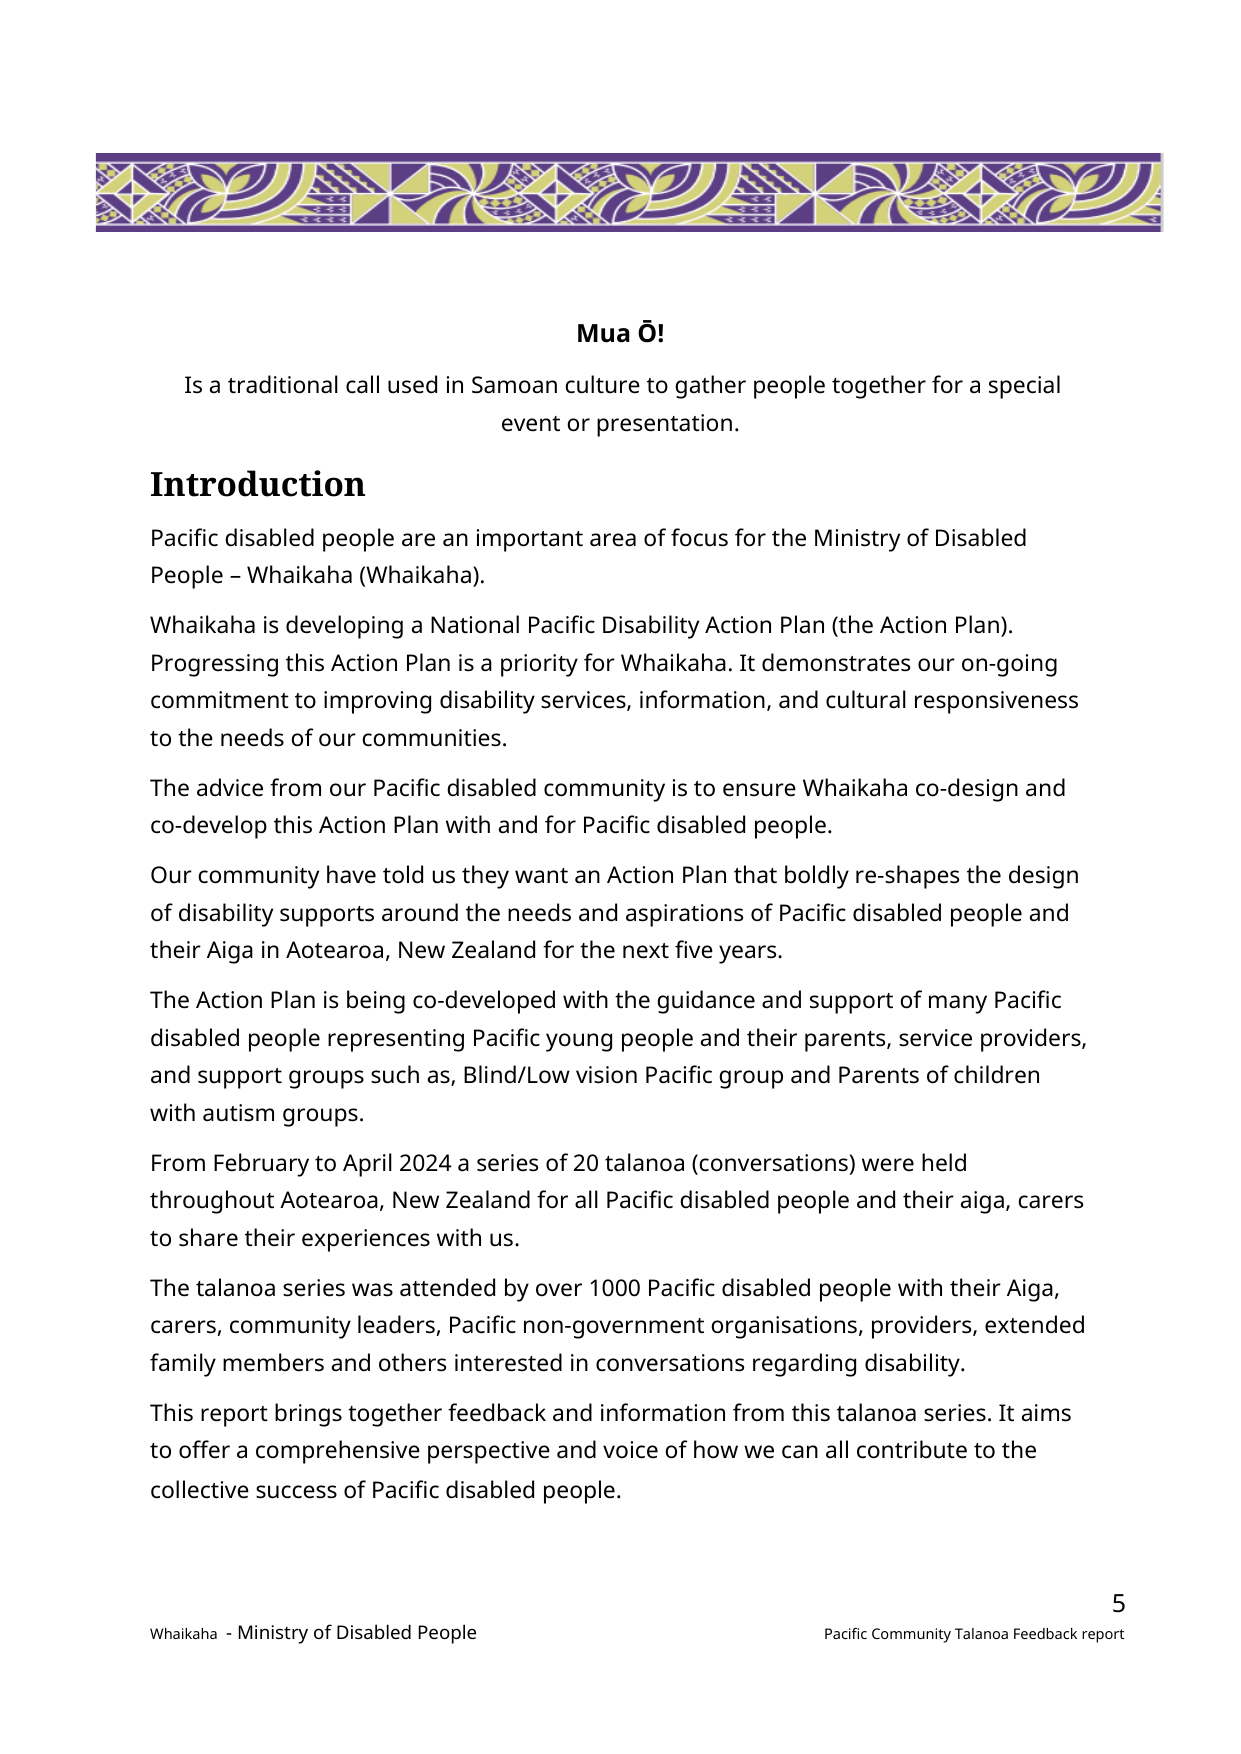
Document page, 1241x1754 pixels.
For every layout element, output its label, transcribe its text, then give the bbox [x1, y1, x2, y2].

text Our community have told us they want an Action Plan that boldly re-shapes the design of disability supports around the needs and aspirations of Pacific disabled people and their Aiga in Aotearoa, New Zealand for the next five years. [150, 859, 1090, 965]
text The Action Plan is being co-developed with the guidance and support of many Pacific disabled people representing Pacific young people and their parents, service providers, and support groups such as, Blind/Low vision Pacific group and Parents of children with autism groups. [150, 984, 1090, 1128]
text Is a traditional call used in Samoan culture to gather people together for a special event or presentation. [150, 369, 1090, 438]
picture [95, 153, 1164, 232]
text Mua Ō! [150, 316, 1090, 350]
text Whaikaha is developing a National Pacific Disability Action Plan (the Action Plan). Progressing this Action Plan is a priority for Whaikaha. It demonstrates our on-going commitment to improving disability services, information, and cultural responsiveness to the needs of our communities. [150, 609, 1090, 753]
subtitle Introduction [150, 461, 1090, 506]
text This report brings together feedback and information from this talanoa series. It aims to offer a comprehensive perspective and voice of how we can all contribute to the collective success of Pacific disabled people. [150, 1397, 1090, 1506]
text The advice from our Pacific disabled community is to ensure Whaikaha co-design and co-develop this Action Plan with and for Pacific disabled people. [150, 772, 1090, 840]
text The talanoa series was attended by over 1000 Pacific disabled people with their Aiga, carers, community leaders, Pacific non-government organisations, providers, extended family members and others interested in conversations regarding disability. [150, 1272, 1090, 1378]
text From February to April 2024 a series of 20 talanoa (conversations) were held throughout Aotearoa, New Zealand for all Pacific disabled people and their aiga, carers to share their experiences with us. [150, 1147, 1090, 1253]
text Pacific disabled people are an important area of focus for the Ministry of Disabled People – Whaikaha (Whaikaha). [150, 522, 1090, 590]
